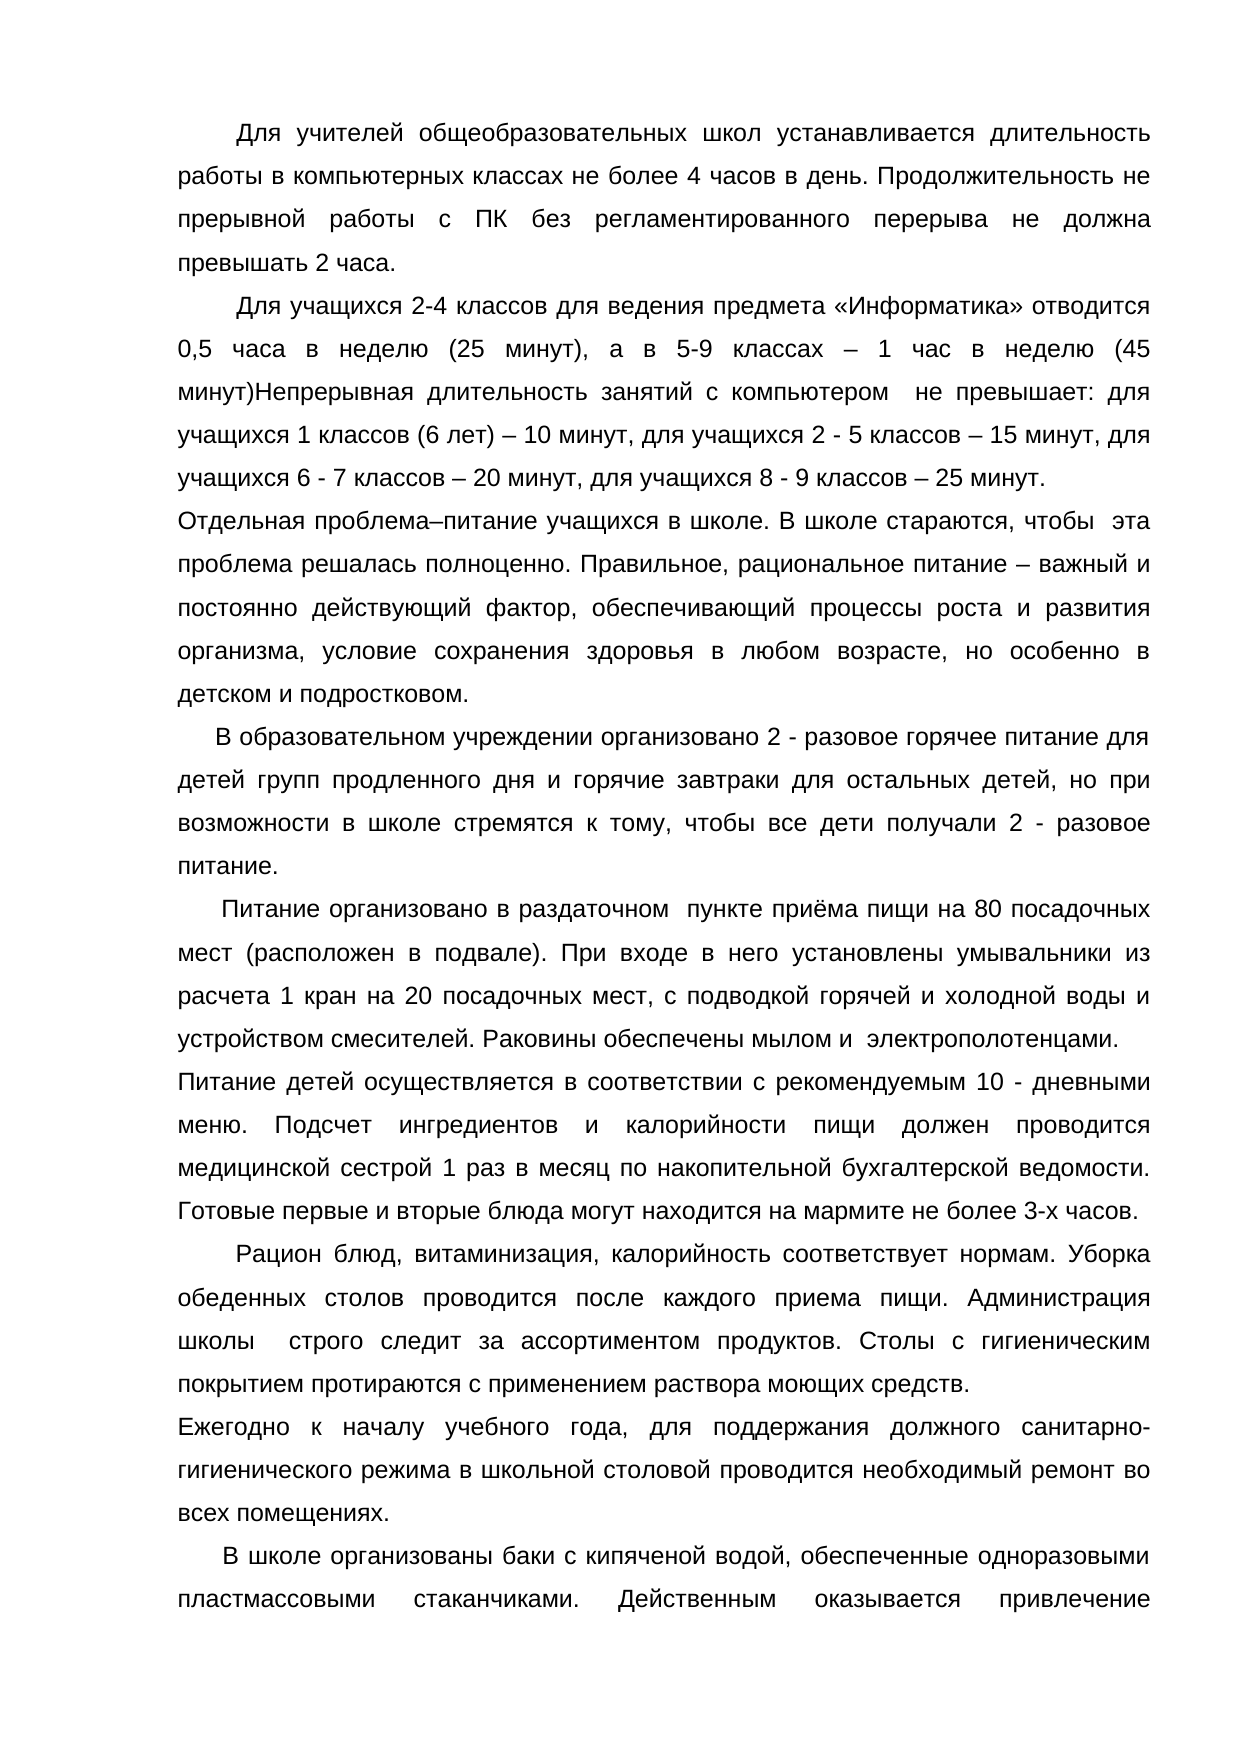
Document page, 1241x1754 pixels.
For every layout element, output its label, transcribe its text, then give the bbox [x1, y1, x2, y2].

text Для учащихся 2-4 классов для ведения предмета «Информатика» отводится 0,5 часа в неделю (25 минут), а в 5-9 классах – 1 час в неделю (45 минут)Непрерывная длительность занятий с компьютером не превышает: для учащихся 1 классов (6 лет) – 10 минут, для учащихся 2 - 5 классов – 15 минут, для учащихся 6 - 7 классов – 20 минут, для учащихся 8 - 9 классов – 25 минут. [177, 291, 1152, 492]
text Питание организовано в раздаточном пункте приёма пищи на 80 посадочных мест (расположен в подвале). При входе в него установлены умывальники из расчета 1 кран на 20 посадочных мест, с подводкой горячей и холодной воды и устройством смесителей. Раковины обеспечены мылом и электрополотенцами. [177, 894, 1152, 1052]
text В образовательном учреждении организовано 2 - разовое горячее питание для детей групп продленного дня и горячие завтраки для остальных детей, но при возможности в школе стремятся к тому, чтобы все дети получали 2 - разовое питание. [177, 722, 1152, 880]
text Для учителей общеобразовательных школ устанавливается длительность работы в компьютерных классах не более 4 часов в день. Продолжительность не прерывной работы с ПК без регламентированного перерыва не должна превышать 2 часа. [177, 118, 1152, 276]
text Ежегодно к началу учебного года, для поддержания должного санитарно-гигиенического режима в школьной столовой проводится необходимый ремонт во всех помещениях. [177, 1412, 1152, 1527]
text Рацион блюд, витаминизация, калорийность соответствует нормам. Уборка обеденных столов проводится после каждого приема пищи. Администрация школы строго следит за ассортиментом продуктов. Столы с гигиеническим покрытием протираются с применением раствора моющих средств. [177, 1239, 1152, 1397]
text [177, 1541, 1152, 1613]
text Отдельная проблема–питание учащихся в школе. В школе стараются, чтобы эта проблема решалась полноценно. Правильное, рациональное питание – важный и постоянно действующий фактор, обеспечивающий процессы роста и развития организма, условие сохранения здоровья в любом возрасте, но особенно в детском и подростковом. [177, 506, 1152, 707]
text Питание детей осуществляется в соответствии с рекомендуемым 10 - дневными меню. Подсчет ингредиентов и калорийности пищи должен проводится медицинской сестрой 1 раз в месяц по накопительной бухгалтерской ведомости. Готовые первые и вторые блюда могут находится на мармите не более 3-х часов. [177, 1067, 1152, 1225]
